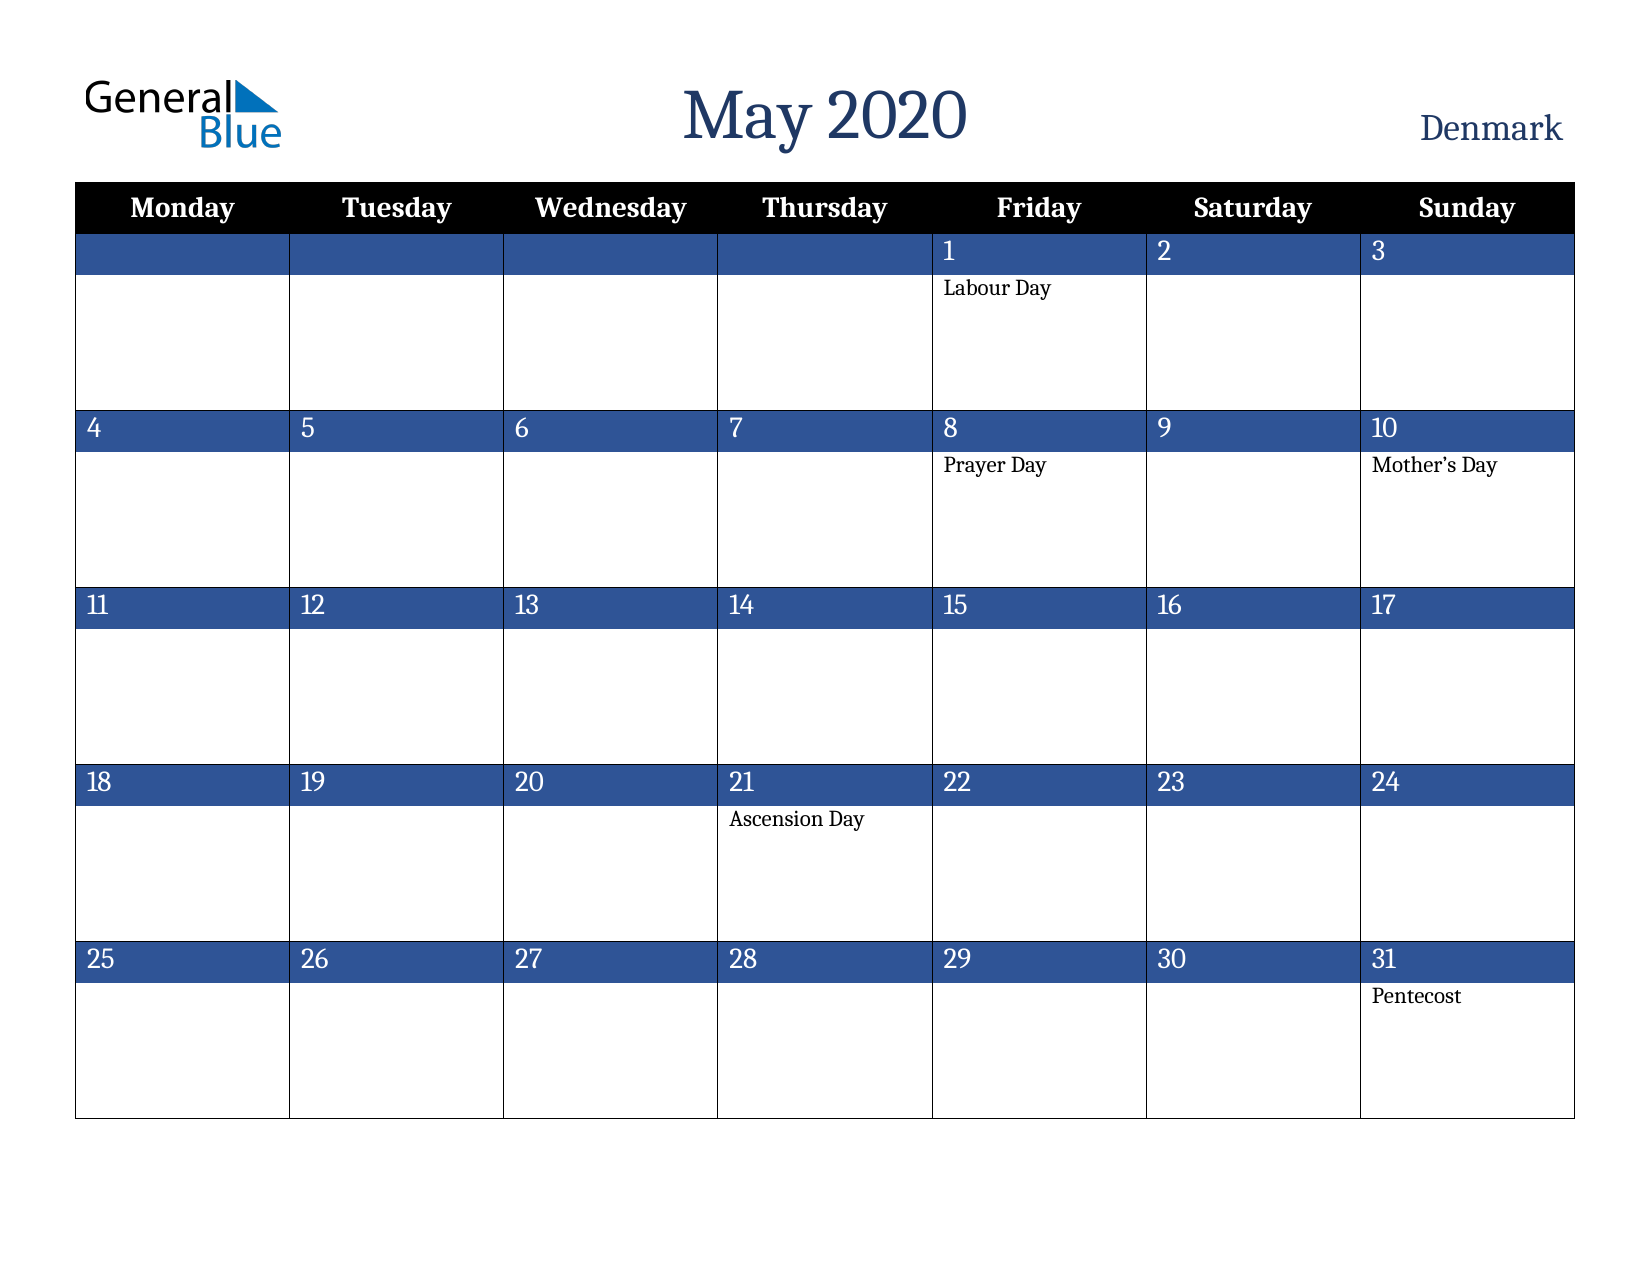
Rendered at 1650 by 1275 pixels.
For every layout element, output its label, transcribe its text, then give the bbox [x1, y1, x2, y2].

table_cell 17 [1361, 588, 1574, 629]
picture [86, 80, 281, 148]
table_cell [718, 983, 932, 1118]
table_cell [1361, 806, 1574, 941]
table_cell Labour Day [933, 275, 1146, 410]
table_cell 10 [1361, 411, 1574, 452]
table_cell [290, 234, 503, 275]
table_cell 30 [1147, 942, 1360, 983]
table_cell [290, 452, 503, 587]
table_cell 13 [504, 588, 717, 629]
table_cell Friday [933, 183, 1146, 233]
table_header May 2020 [504, 75, 1146, 182]
table_cell [718, 629, 932, 764]
table_cell 27 [504, 942, 717, 983]
table_cell 12 [290, 588, 503, 629]
table_cell 23 [1147, 765, 1360, 806]
table_header [76, 75, 503, 182]
table_cell 21 [718, 765, 932, 806]
table_cell [933, 629, 1146, 764]
table_cell Monday [76, 183, 289, 233]
table_cell 29 [933, 942, 1146, 983]
table_cell 9 [1147, 411, 1360, 452]
table_cell [1147, 806, 1360, 941]
table_cell [76, 275, 289, 410]
table_cell 20 [504, 765, 717, 806]
table_cell 18 [76, 765, 289, 806]
table_cell [290, 275, 503, 410]
table_cell 19 [290, 765, 503, 806]
table_cell [76, 234, 289, 275]
table_cell [290, 983, 503, 1118]
table_cell [718, 234, 932, 275]
table_cell Tuesday [290, 183, 503, 233]
table_cell Thursday [718, 183, 932, 233]
table_cell 28 [718, 942, 932, 983]
table_cell Ascension Day [718, 806, 932, 941]
table_cell [1147, 452, 1360, 587]
table_cell 31 [1361, 942, 1574, 983]
table_cell Prayer Day [933, 452, 1146, 587]
table_cell [504, 452, 717, 587]
table_cell [1361, 275, 1574, 410]
table_cell [933, 983, 1146, 1118]
table_cell [933, 806, 1146, 941]
table_cell [76, 806, 289, 941]
table_cell [504, 629, 717, 764]
table_cell 2 [1147, 234, 1360, 275]
table_cell [1147, 983, 1360, 1118]
table_cell 26 [290, 942, 503, 983]
table_cell 11 [76, 588, 289, 629]
table_cell [76, 629, 289, 764]
table_cell [76, 452, 289, 587]
table_cell [718, 275, 932, 410]
table_cell Wednesday [504, 183, 717, 233]
table_cell 16 [1147, 588, 1360, 629]
table_cell 24 [1361, 765, 1574, 806]
table_cell 6 [504, 411, 717, 452]
table_cell [504, 983, 717, 1118]
table_cell [290, 806, 503, 941]
table_cell 25 [76, 942, 289, 983]
table_cell [76, 983, 289, 1118]
table_cell 4 [76, 411, 289, 452]
table_cell [1361, 629, 1574, 764]
table_cell 3 [1361, 234, 1574, 275]
table_cell [1147, 275, 1360, 410]
table_cell Sunday [1361, 183, 1574, 233]
table_cell 8 [933, 411, 1146, 452]
table_cell 7 [718, 411, 932, 452]
table_cell Mother’s Day [1361, 452, 1574, 587]
table_cell 15 [933, 588, 1146, 629]
table_cell Saturday [1147, 183, 1360, 233]
table_cell 1 [933, 234, 1146, 275]
table_cell 14 [718, 588, 932, 629]
table_cell [1147, 629, 1360, 764]
table_cell 22 [933, 765, 1146, 806]
table_cell [504, 806, 717, 941]
table_cell [504, 275, 717, 410]
table_cell Pentecost [1361, 983, 1574, 1118]
table_cell [290, 629, 503, 764]
table_cell [504, 234, 717, 275]
table_header Denmark [1146, 75, 1574, 182]
table_cell 5 [290, 411, 503, 452]
table_cell [718, 452, 932, 587]
